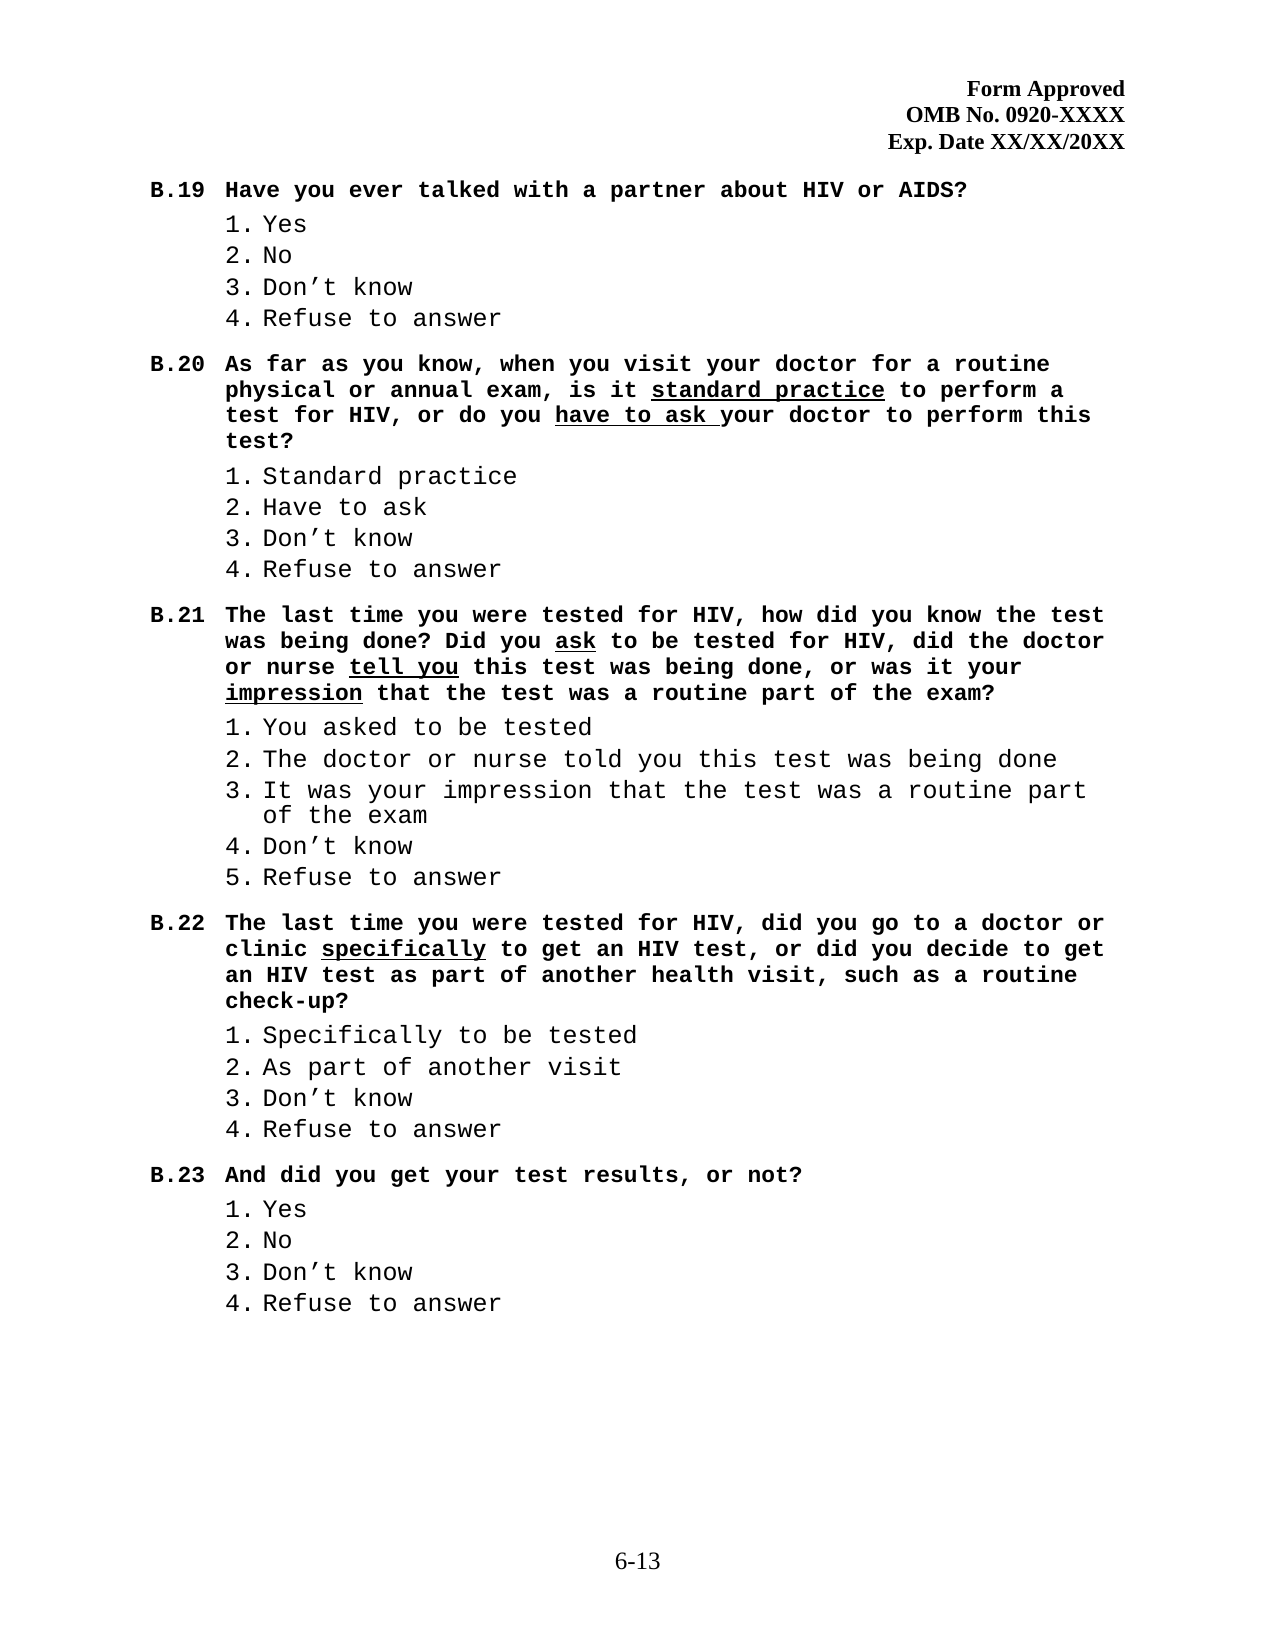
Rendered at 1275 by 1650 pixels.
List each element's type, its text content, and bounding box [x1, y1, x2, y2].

text 1. Specifically to be tested [225, 1024, 1125, 1049]
text Have you ever talked with a partner about HIV or AIDS? [150, 178, 1125, 204]
text 3. Don’t know [225, 1260, 1125, 1285]
text 3. Don’t know [225, 1086, 1125, 1111]
text As far as you know, when you visit your doctor for a routine physical or annual exam, is it standard practice to perform a test for HIV, or do you have to ask your doctor to perform this test? [150, 352, 1125, 456]
text 2. No [225, 244, 1125, 269]
text 3. It was your impression that the test was a routine part of the exam [225, 778, 1125, 828]
text 4. Refuse to answer [225, 306, 1125, 331]
text 4. Refuse to answer [225, 1291, 1125, 1316]
text 1. Yes [225, 1197, 1125, 1222]
text 1. Yes [225, 212, 1125, 237]
text 1. You asked to be tested [225, 716, 1125, 741]
text 1. Standard practice [225, 464, 1125, 489]
text 3. Don’t know [225, 527, 1125, 552]
text 2. The doctor or nurse told you this test was being done [225, 747, 1125, 772]
text 4. Refuse to answer [225, 1117, 1125, 1142]
text 5. Refuse to answer [225, 866, 1125, 891]
text The last time you were tested for HIV, did you go to a doctor or clinic specifically to get an HIV test, or did you decide to get an HIV test as part of another health visit, such as a routine check-up? [150, 912, 1125, 1015]
text 3. Don’t know [225, 275, 1125, 300]
text 4. Don’t know [225, 834, 1125, 859]
text The last time you were tested for HIV, how did you know the test was being done? Did you ask to be tested for HIV, did the doctor or nurse tell you this test was being done, or was it your impression that the test was a routine part of the exam? [150, 604, 1125, 707]
text 4. Refuse to answer [225, 558, 1125, 583]
text 2. Have to ask [225, 495, 1125, 520]
text 2. As part of another visit [225, 1055, 1125, 1080]
text 2. No [225, 1229, 1125, 1254]
text And did you get your test results, or not? [150, 1163, 1125, 1189]
